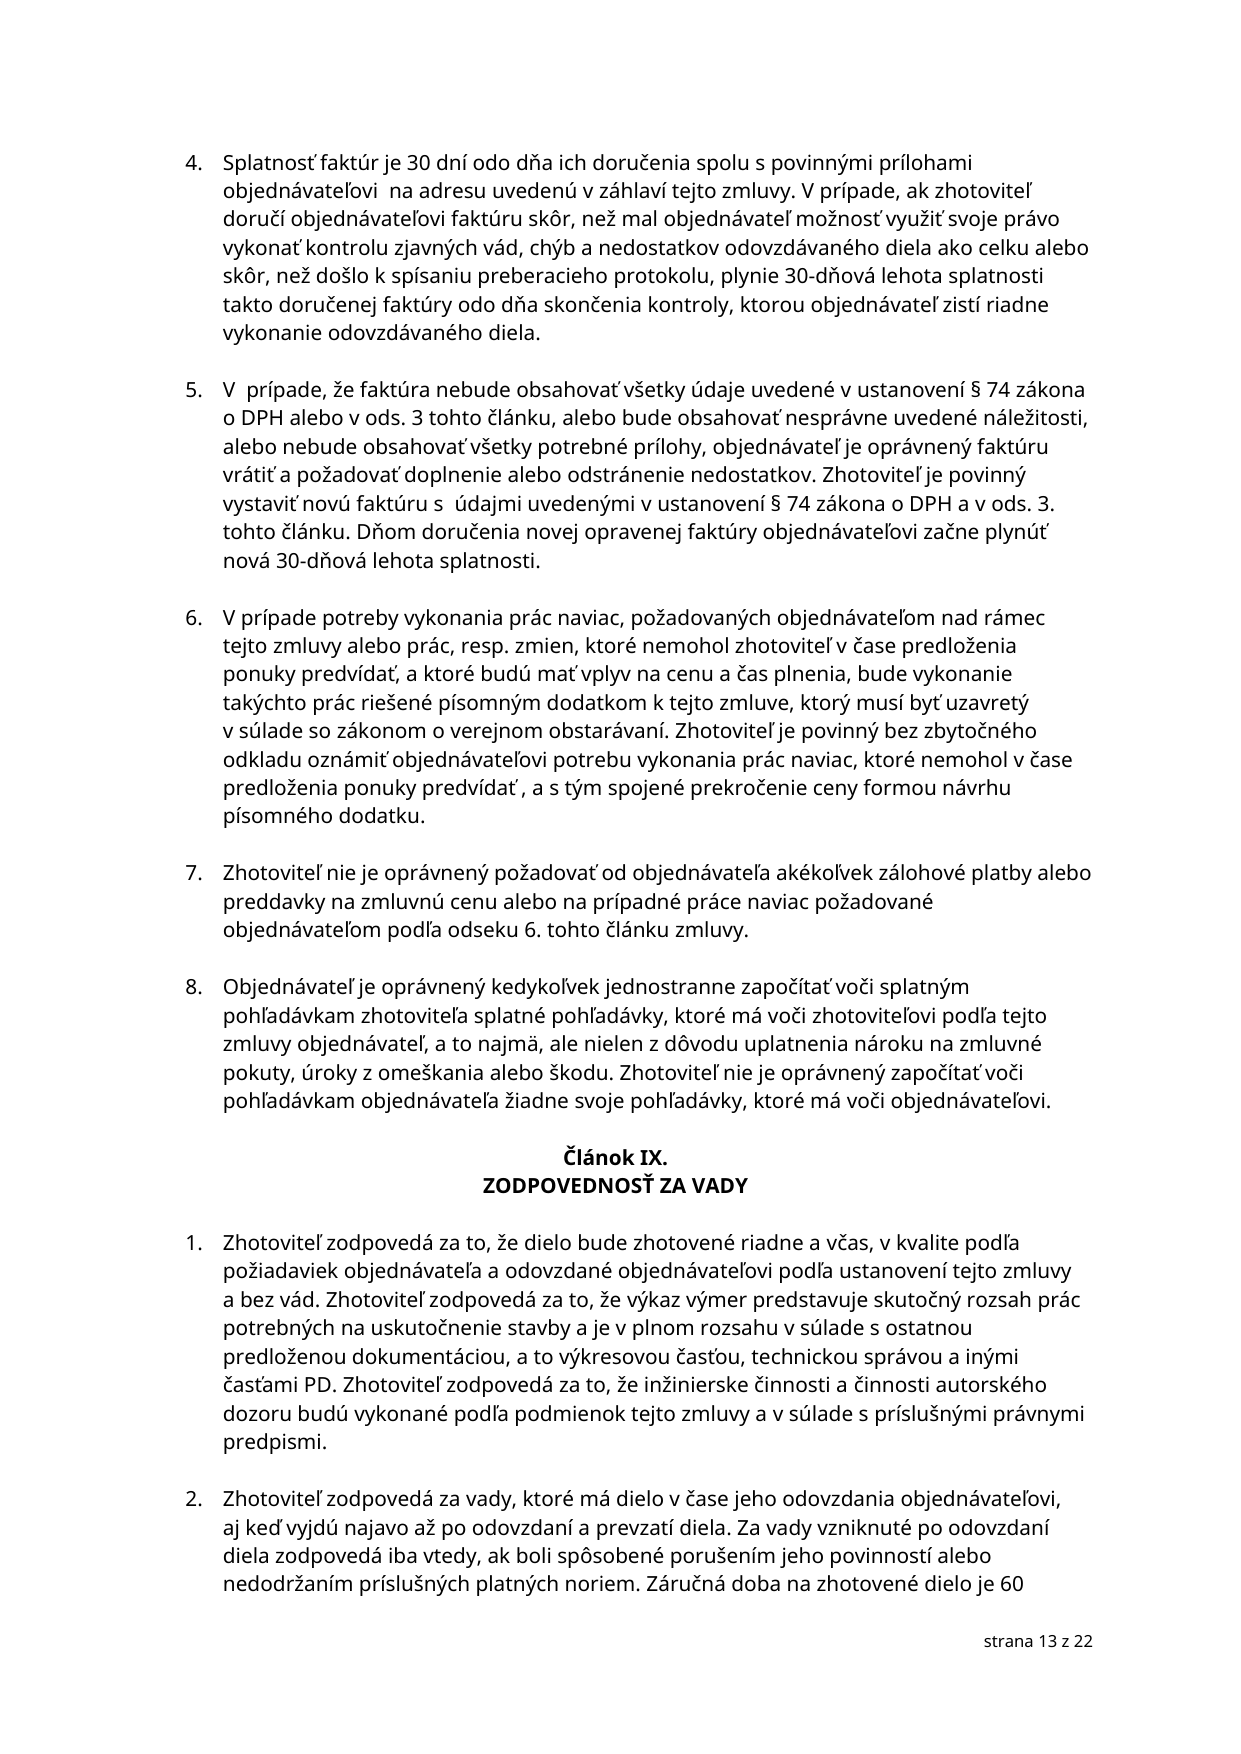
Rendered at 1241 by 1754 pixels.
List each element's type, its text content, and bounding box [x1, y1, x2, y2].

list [185, 1484, 1093, 1598]
list Zhotoviteľ nie je oprávnený požadovať od objednávateľa akékoľvek zálohové platby alebo preddavky na zmluvnú cenu alebo na prípadné práce naviac požadované objednávateľom podľa odseku 6. tohto článku zmluvy. [185, 858, 1093, 944]
text Článok IX. [162, 1143, 1069, 1171]
list Splatnosť faktúr je 30 dní odo dňa ich doručenia spolu s povinnými prílohami objednávateľovi na adresu uvedenú v záhlaví tejto zmluvy. V prípade, ak zhotoviteľ doručí objednávateľovi faktúru skôr, než mal objednávateľ možnosť využiť svoje právo vykonať kontrolu zjavných vád, chýb a nedostatkov odovzdávaného diela ako celku alebo skôr, než došlo k spísaniu preberacieho protokolu, plynie 30-dňová lehota splatnosti takto doručenej faktúry odo dňa skončenia kontroly, ktorou objednávateľ zistí riadne vykonanie odovzdávaného diela. [185, 148, 1093, 347]
text ZODPOVEDNOSŤ ZA VADY [162, 1171, 1069, 1200]
list Objednávateľ je oprávnený kedykoľvek jednostranne započítať voči splatným pohľadávkam zhotoviteľa splatné pohľadávky, ktoré má voči zhotoviteľovi podľa tejto zmluvy objednávateľ, a to najmä, ale nielen z dôvodu uplatnenia nároku na zmluvné pokuty, úroky z omeškania alebo škodu. Zhotoviteľ nie je oprávnený započítať voči pohľadávkam objednávateľa žiadne svoje pohľadávky, ktoré má voči objednávateľovi. [185, 972, 1093, 1114]
list V prípade potreby vykonania prác naviac, požadovaných objednávateľom nad rámec tejto zmluvy alebo prác, resp. zmien, ktoré nemohol zhotoviteľ v čase predloženia ponuky predvídať, a ktoré budú mať vplyv na cenu a čas plnenia, bude vykonanie takýchto prác riešené písomným dodatkom k tejto zmluve, ktorý musí byť uzavretý v súlade so zákonom o verejnom obstarávaní. Zhotoviteľ je povinný bez zbytočného odkladu oznámiť objednávateľovi potrebu vykonania prác naviac, ktoré nemohol v čase predloženia ponuky predvídať , a s tým spojené prekročenie ceny formou návrhu písomného dodatku. [185, 603, 1093, 830]
list V prípade, že faktúra nebude obsahovať všetky údaje uvedené v ustanovení § 74 zákona o DPH alebo v ods. 3 tohto článku, alebo bude obsahovať nesprávne uvedené náležitosti, alebo nebude obsahovať všetky potrebné prílohy, objednávateľ je oprávnený faktúru vrátiť a požadovať doplnenie alebo odstránenie nedostatkov. Zhotoviteľ je povinný vystaviť novú faktúru s údajmi uvedenými v ustanovení § 74 zákona o DPH a v ods. 3. tohto článku. Dňom doručenia novej opravenej faktúry objednávateľovi začne plynúť nová 30-dňová lehota splatnosti. [185, 375, 1093, 574]
list Zhotoviteľ zodpovedá za to, že dielo bude zhotovené riadne a včas, v kvalite podľa požiadaviek objednávateľa a odovzdané objednávateľovi podľa ustanovení tejto zmluvy a bez vád. Zhotoviteľ zodpovedá za to, že výkaz výmer predstavuje skutočný rozsah prác potrebných na uskutočnenie stavby a je v plnom rozsahu v súlade s ostatnou predloženou dokumentáciou, a to výkresovou časťou, technickou správou a inými časťami PD. Zhotoviteľ zodpovedá za to, že inžinierske činnosti a činnosti autorského dozoru budú vykonané podľa podmienok tejto zmluvy a v súlade s príslušnými právnymi predpismi. [185, 1228, 1093, 1456]
